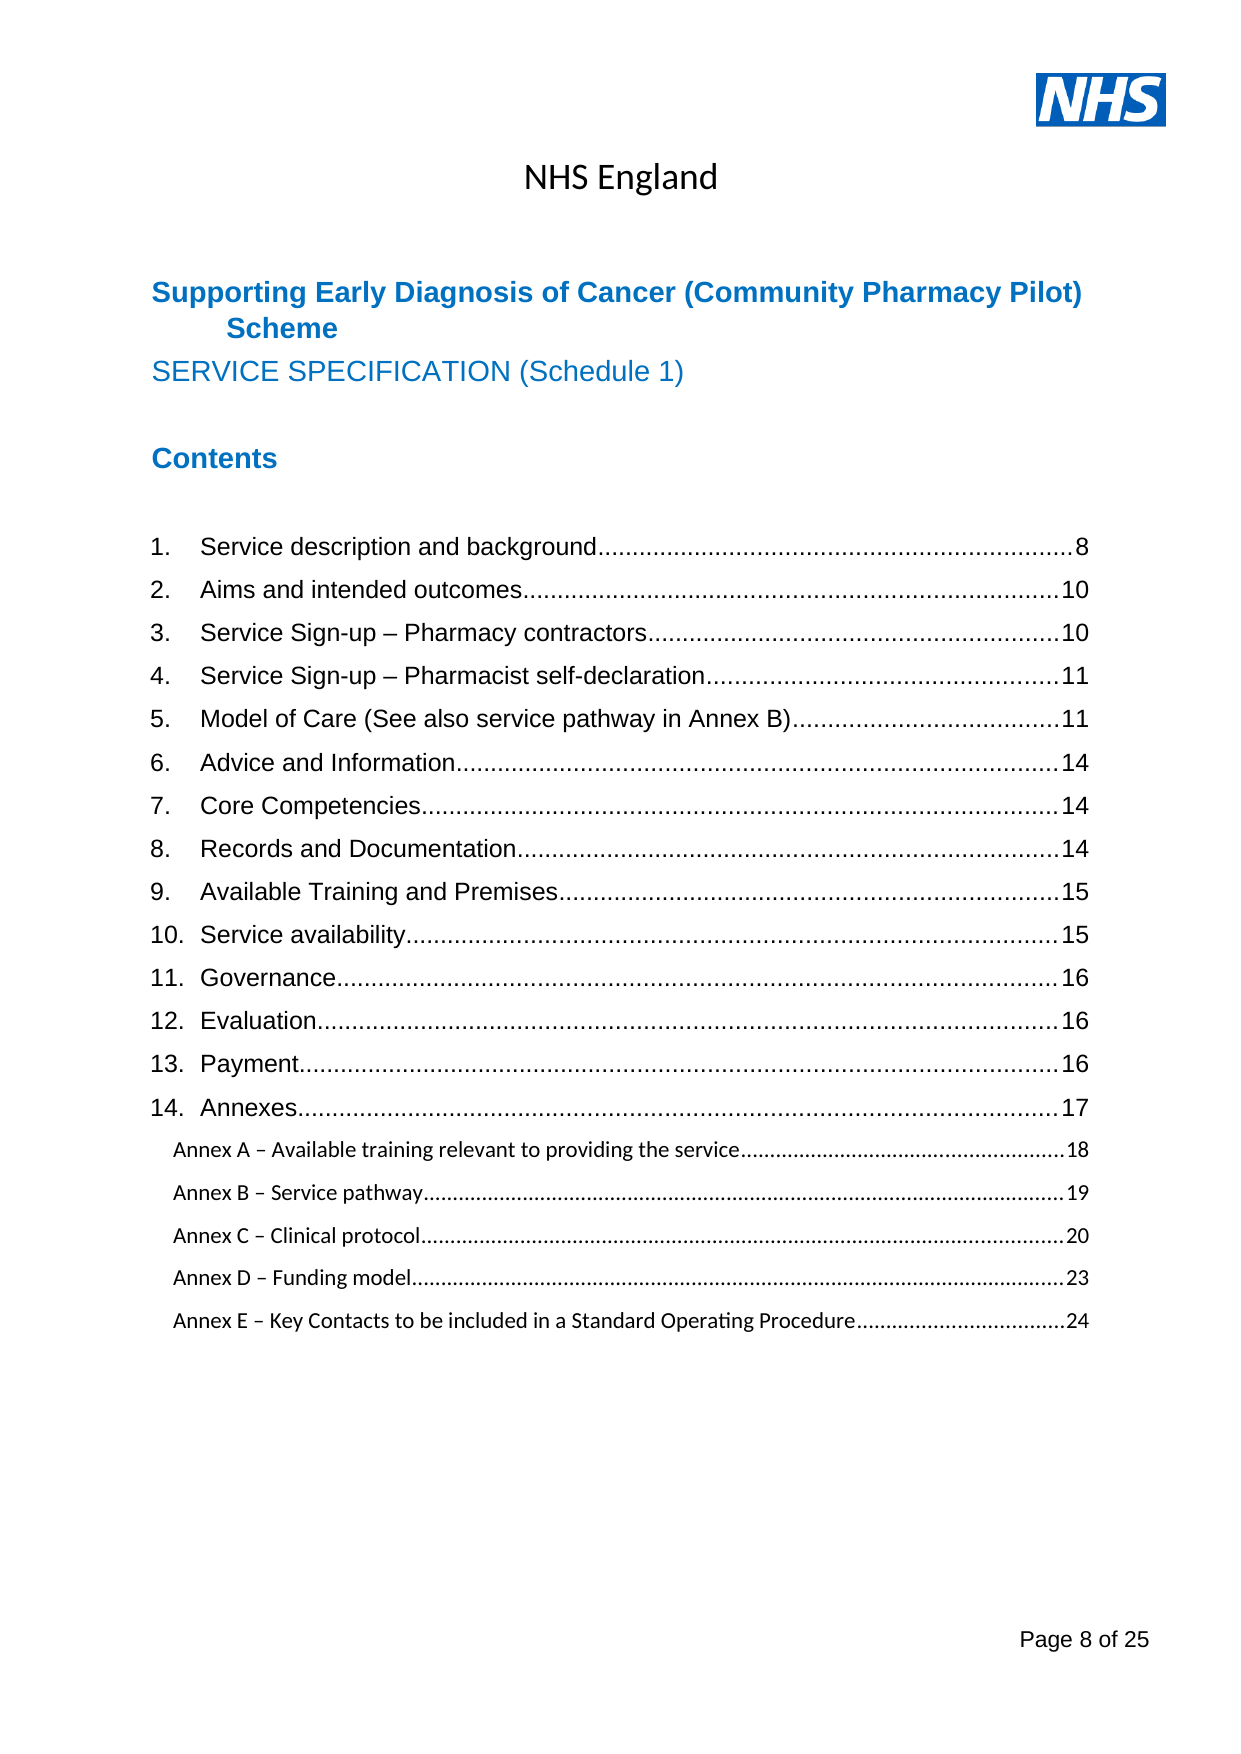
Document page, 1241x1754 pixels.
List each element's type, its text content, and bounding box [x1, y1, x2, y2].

text 7. Core Competencies 14 [150, 791, 1090, 819]
text 8. Records and Documentation 14 [150, 834, 1090, 862]
text 5. Model of Care (See also service pathway in Annex B) 11 [150, 704, 1090, 733]
text NHS England [150, 153, 1092, 198]
text 1. Service description and background 8 [150, 532, 1090, 561]
text Supporting Early Diagnosis of Cancer (Community Pharmacy Pilot) Scheme [151, 275, 1090, 344]
text 11. Governance 16 [150, 963, 1090, 992]
text 2. Aims and intended outcomes 10 [150, 575, 1090, 604]
text 6. Advice and Information 14 [150, 747, 1090, 776]
text Contents [151, 441, 1090, 475]
text 4. Service Sign-up – Pharmacist self-declaration 11 [150, 661, 1090, 690]
text 3. Service Sign-up – Pharmacy contractors 10 [150, 618, 1090, 647]
text 13. Payment 16 [150, 1049, 1090, 1078]
text Annex B – Service pathway 19 [173, 1178, 1090, 1206]
text SERVICE SPECIFICATION (Schedule 1) [151, 354, 1090, 388]
picture [1036, 73, 1166, 133]
text 9. Available Training and Premises 15 [150, 877, 1090, 906]
text 10. Service availability 15 [150, 920, 1090, 949]
text Annex C – Clinical protocol 20 [173, 1221, 1090, 1249]
text Annex E – Key Contacts to be included in a Standard Operating Procedure 24 [173, 1306, 1090, 1334]
text 12. Evaluation 16 [150, 1006, 1090, 1035]
text Annex D – Funding model 23 [173, 1263, 1090, 1291]
text Annex A – Available training relevant to providing the service 18 [173, 1136, 1090, 1164]
text 14. Annexes 17 [150, 1092, 1090, 1121]
